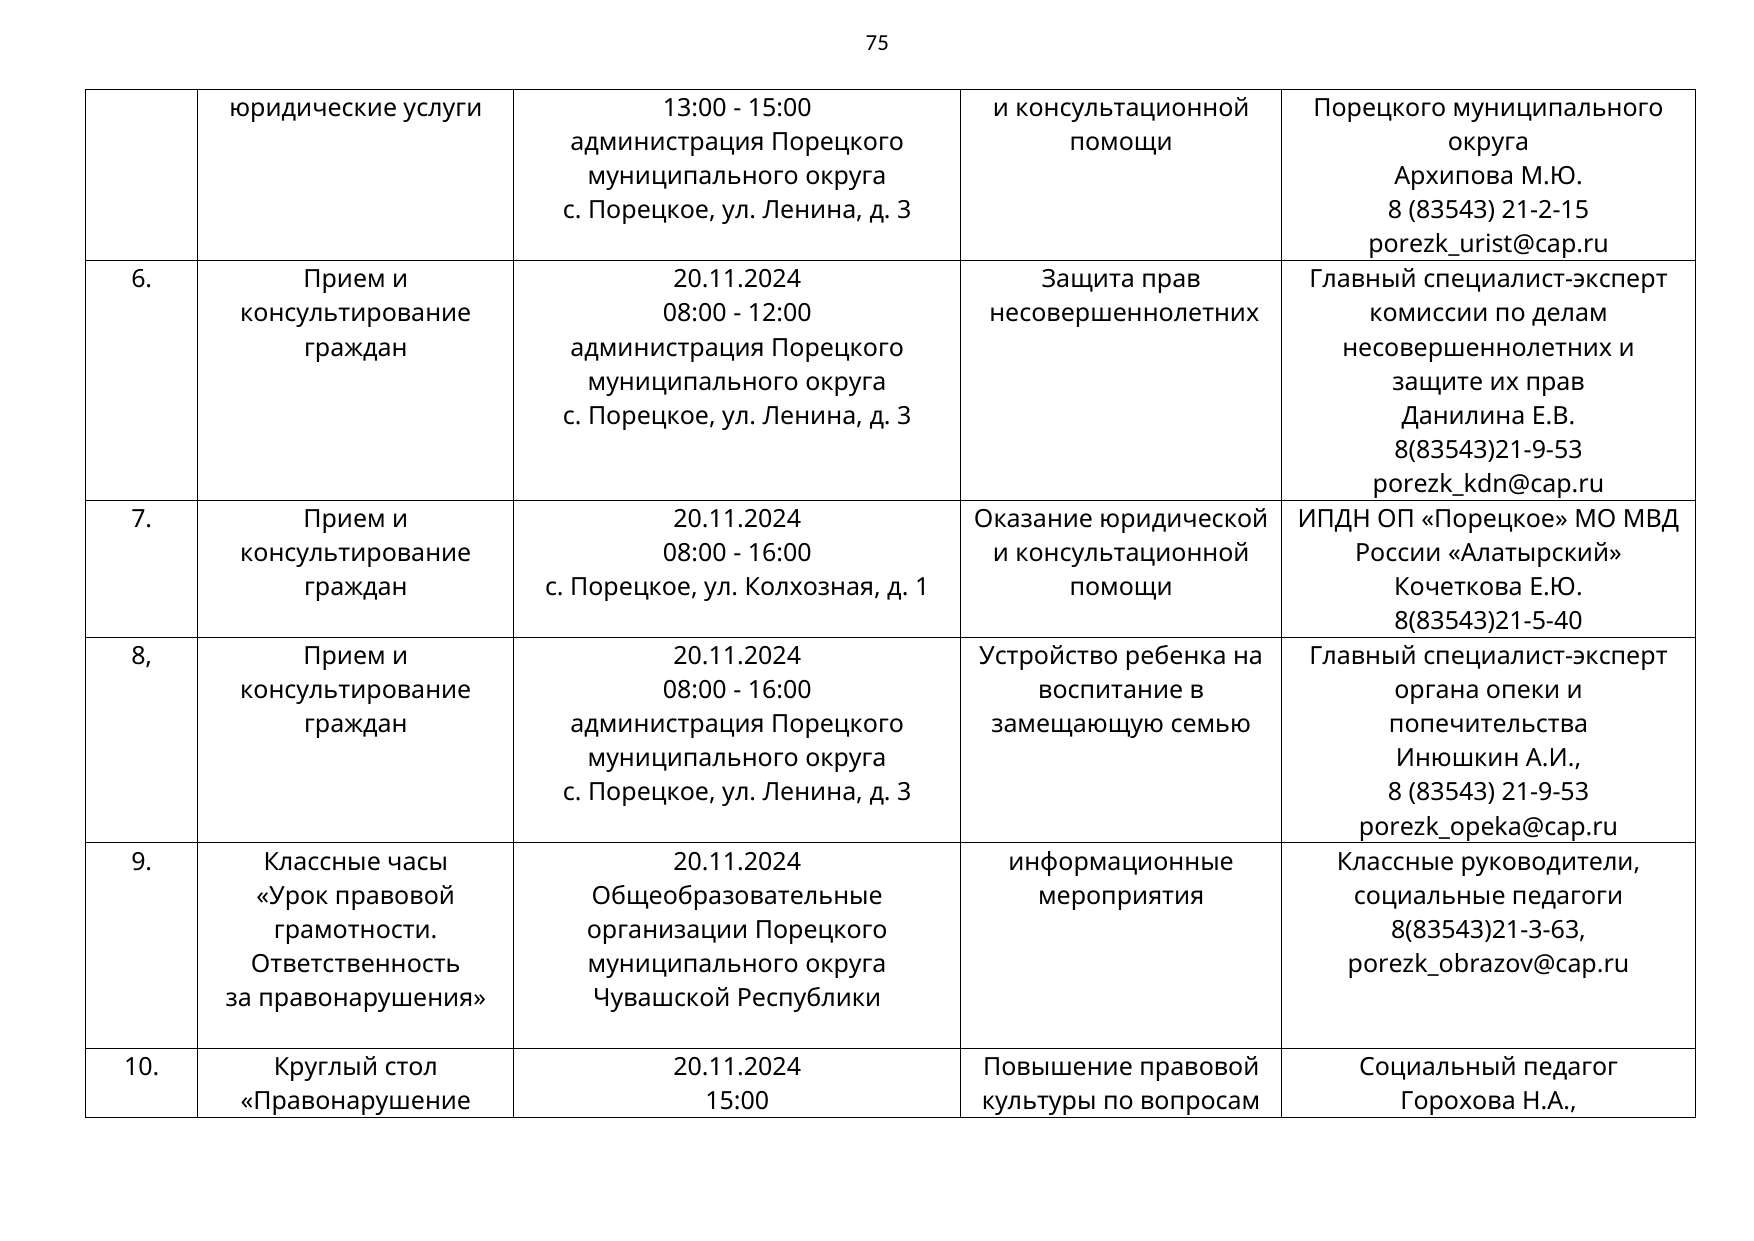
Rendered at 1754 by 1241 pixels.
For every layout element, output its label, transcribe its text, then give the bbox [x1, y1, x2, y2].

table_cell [514, 90, 960, 260]
table_cell Главный специалист-эксперт комиссии по делам несовершеннолетних и защите их прав Данилина Е.В. 8(83543)21-9-53 porezk_kdn@cap.ru [1282, 261, 1695, 499]
table_cell Оказание юридической и консультационной помощи [961, 501, 1281, 637]
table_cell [198, 1049, 513, 1117]
table_cell Защита прав несовершеннолетних [961, 261, 1281, 499]
table_cell 20.11.2024 08:00 - 16:00 администрация Порецкого муниципального округа с. Порецкое, ул. Ленина, д. 3 [514, 638, 960, 842]
table_cell Классные часы «Урок правовой грамотности. Ответственность за правонарушения» [198, 843, 513, 1048]
table_cell 20.11.2024 Общеобразовательные организации Порецкого муниципального округа Чувашской Республики [514, 843, 960, 1048]
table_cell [961, 90, 1281, 260]
table_cell 6. [86, 261, 197, 499]
table_cell 8, [86, 638, 197, 842]
table_cell информационные мероприятия [961, 843, 1281, 1048]
table_cell Устройство ребенка на воспитание в замещающую семью [961, 638, 1281, 842]
table_cell 20.11.2024 08:00 - 16:00 с. Порецкое, ул. Колхозная, д. 1 [514, 501, 960, 637]
table_cell 9. [86, 843, 197, 1048]
table_cell Классные руководители, социальные педагоги 8(83543)21-3-63, porezk_obrazov@cap.ru [1282, 843, 1695, 1048]
table_cell Прием и консультирование граждан [198, 501, 513, 637]
table_cell Прием и консультирование граждан [198, 638, 513, 842]
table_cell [514, 1049, 960, 1117]
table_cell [1282, 1049, 1695, 1117]
table_cell ИПДН ОП «Порецкое» МО МВД России «Алатырский» Кочеткова Е.Ю. 8(83543)21-5-40 [1282, 501, 1695, 637]
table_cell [1282, 90, 1695, 260]
table_cell Главный специалист-эксперт органа опеки и попечительства Инюшкин А.И., 8 (83543) 21-9-53 porezk_opeka@cap.ru [1282, 638, 1695, 842]
table_cell 20.11.2024 08:00 - 12:00 администрация Порецкого муниципального округа с. Порецкое, ул. Ленина, д. 3 [514, 261, 960, 499]
table_cell 7. [86, 501, 197, 637]
table_cell 5. [86, 90, 197, 260]
table_cell 10. [86, 1049, 197, 1117]
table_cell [198, 90, 513, 260]
table_cell Прием и консультирование граждан [198, 261, 513, 499]
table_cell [961, 1049, 1281, 1117]
